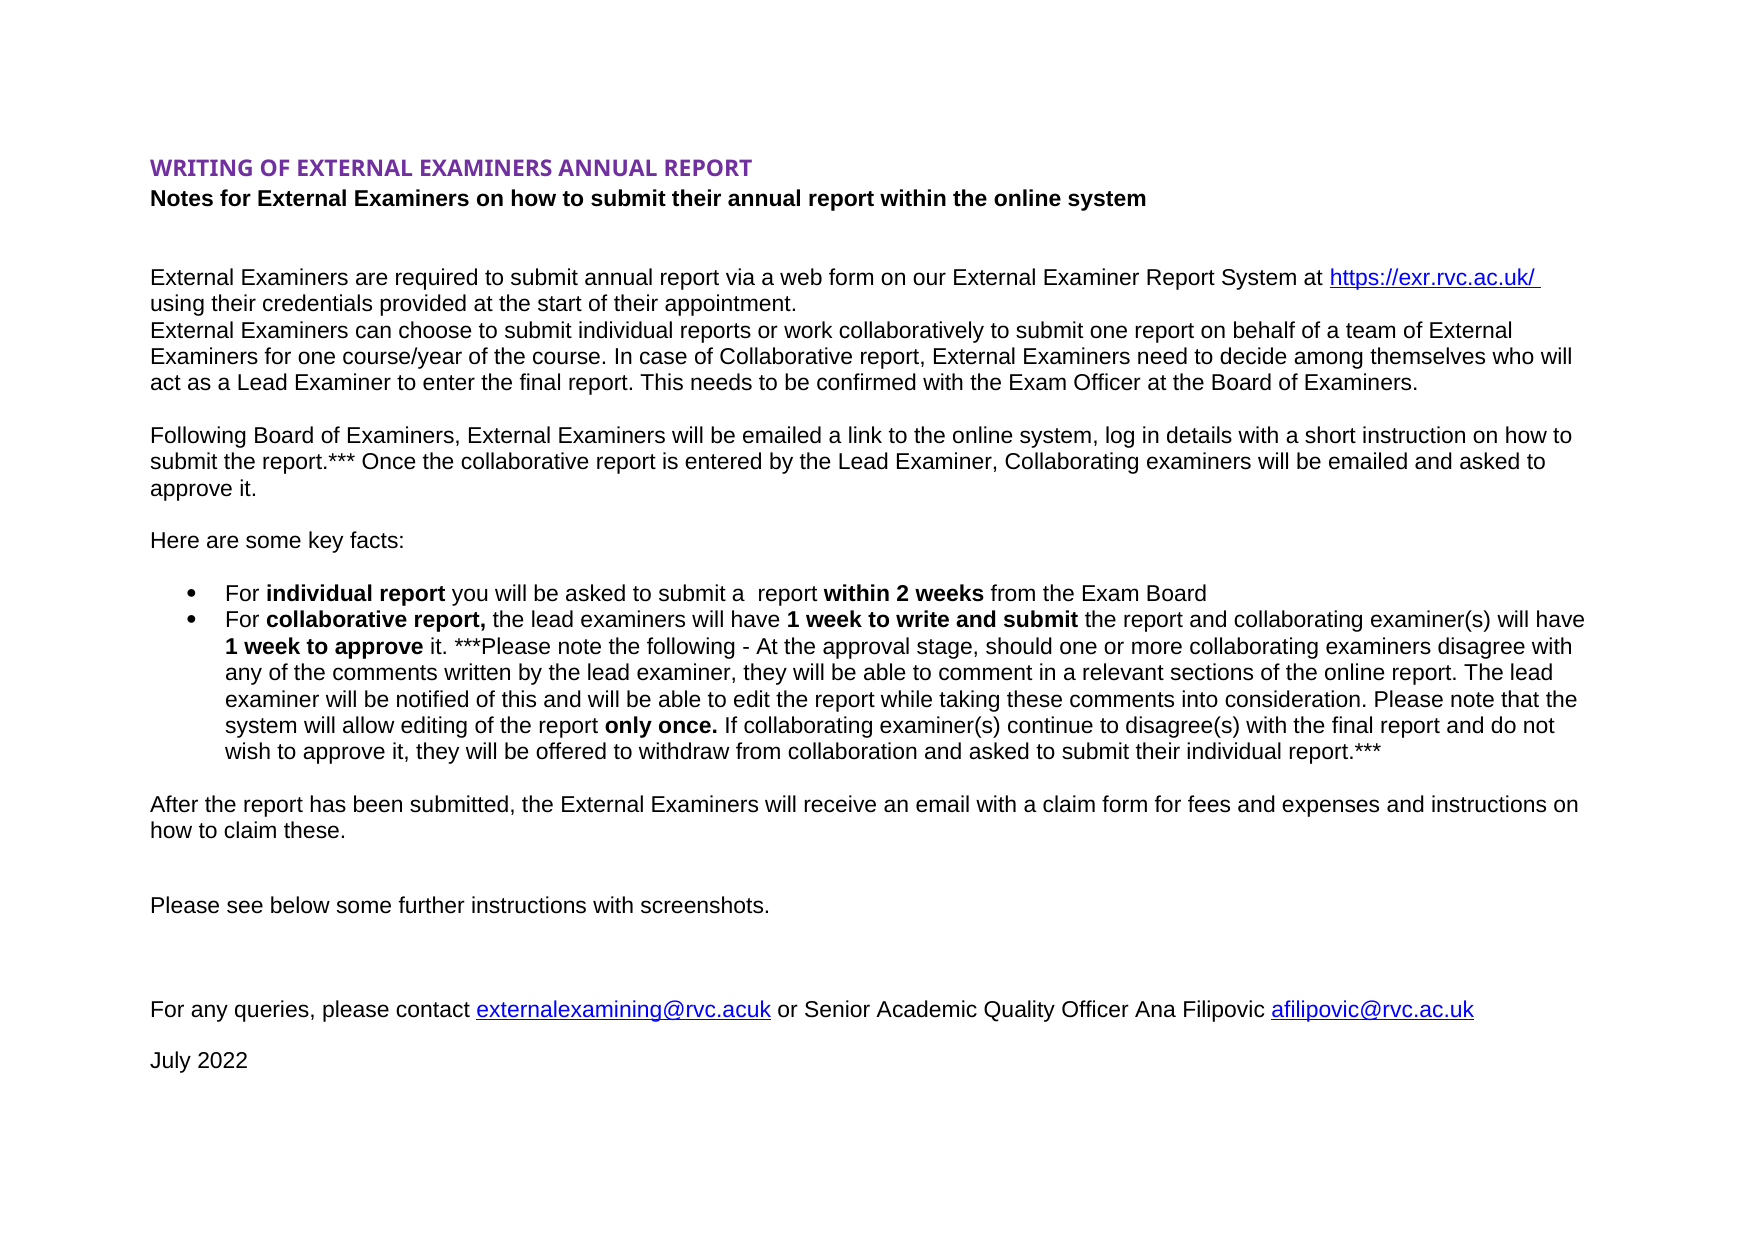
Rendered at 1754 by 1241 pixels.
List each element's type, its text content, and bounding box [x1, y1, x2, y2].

list For individual report you will be asked to submit a report within 2 weeks from the Exam Board [187, 580, 1604, 606]
text Notes for External Examiners on how to submit their annual report within the online system [150, 185, 1604, 211]
text External Examiners can choose to submit individual reports or work collaboratively to submit one report on behalf of a team of External Examiners for one course/year of the course. In case of Collaborative report, External Examiners need to decide among themselves who will act as a Lead Examiner to enter the final report. This needs to be confirmed with the Exam Officer at the Board of Examiners. [150, 317, 1604, 396]
text July 2022 [150, 1047, 1604, 1073]
text Following Board of Examiners, External Examiners will be emailed a link to the online system, log in details with a short instruction on how to submit the report.*** Once the collaborative report is entered by the Lead Examiner, Collaborating examiners will be emailed and asked to approve it. [150, 422, 1604, 501]
text External Examiners are required to submit annual report via a web form on our External Examiner Report System at https://exr.rvc.ac.uk/ [150, 264, 1604, 290]
text Please see below some further instructions with screenshots. [150, 892, 1604, 918]
list For collaborative report, the lead examiners will have 1 week to write and submit the report and collaborating examiner(s) will have 1 week to approve it. ***Please note the following - At the approval stage, should one or more collaborating examiners disagree with any of the comments written by the lead examiner, they will be able to comment in a relevant sections of the online report. The lead examiner will be notified of this and will be able to edit the report while taking these comments into consideration. Please note that the system will allow editing of the report only once. If collaborating examiner(s) continue to disagree(s) with the final report and do not wish to approve it, they will be offered to withdraw from collaboration and asked to submit their individual report.*** [187, 606, 1604, 764]
text After the report has been submitted, the External Examiners will receive an email with a claim form for fees and expenses and instructions on how to claim these. [150, 791, 1604, 844]
text WRITING OF EXTernal examiners annual report [150, 152, 1604, 183]
text using their credentials provided at the start of their appointment. [150, 290, 1604, 317]
text For any queries, please contact externalexamining@rvc.acuk or Senior Academic Quality Officer Ana Filipovic afilipovic@rvc.ac.uk [150, 996, 1604, 1022]
text Here are some key facts: [150, 527, 1604, 554]
